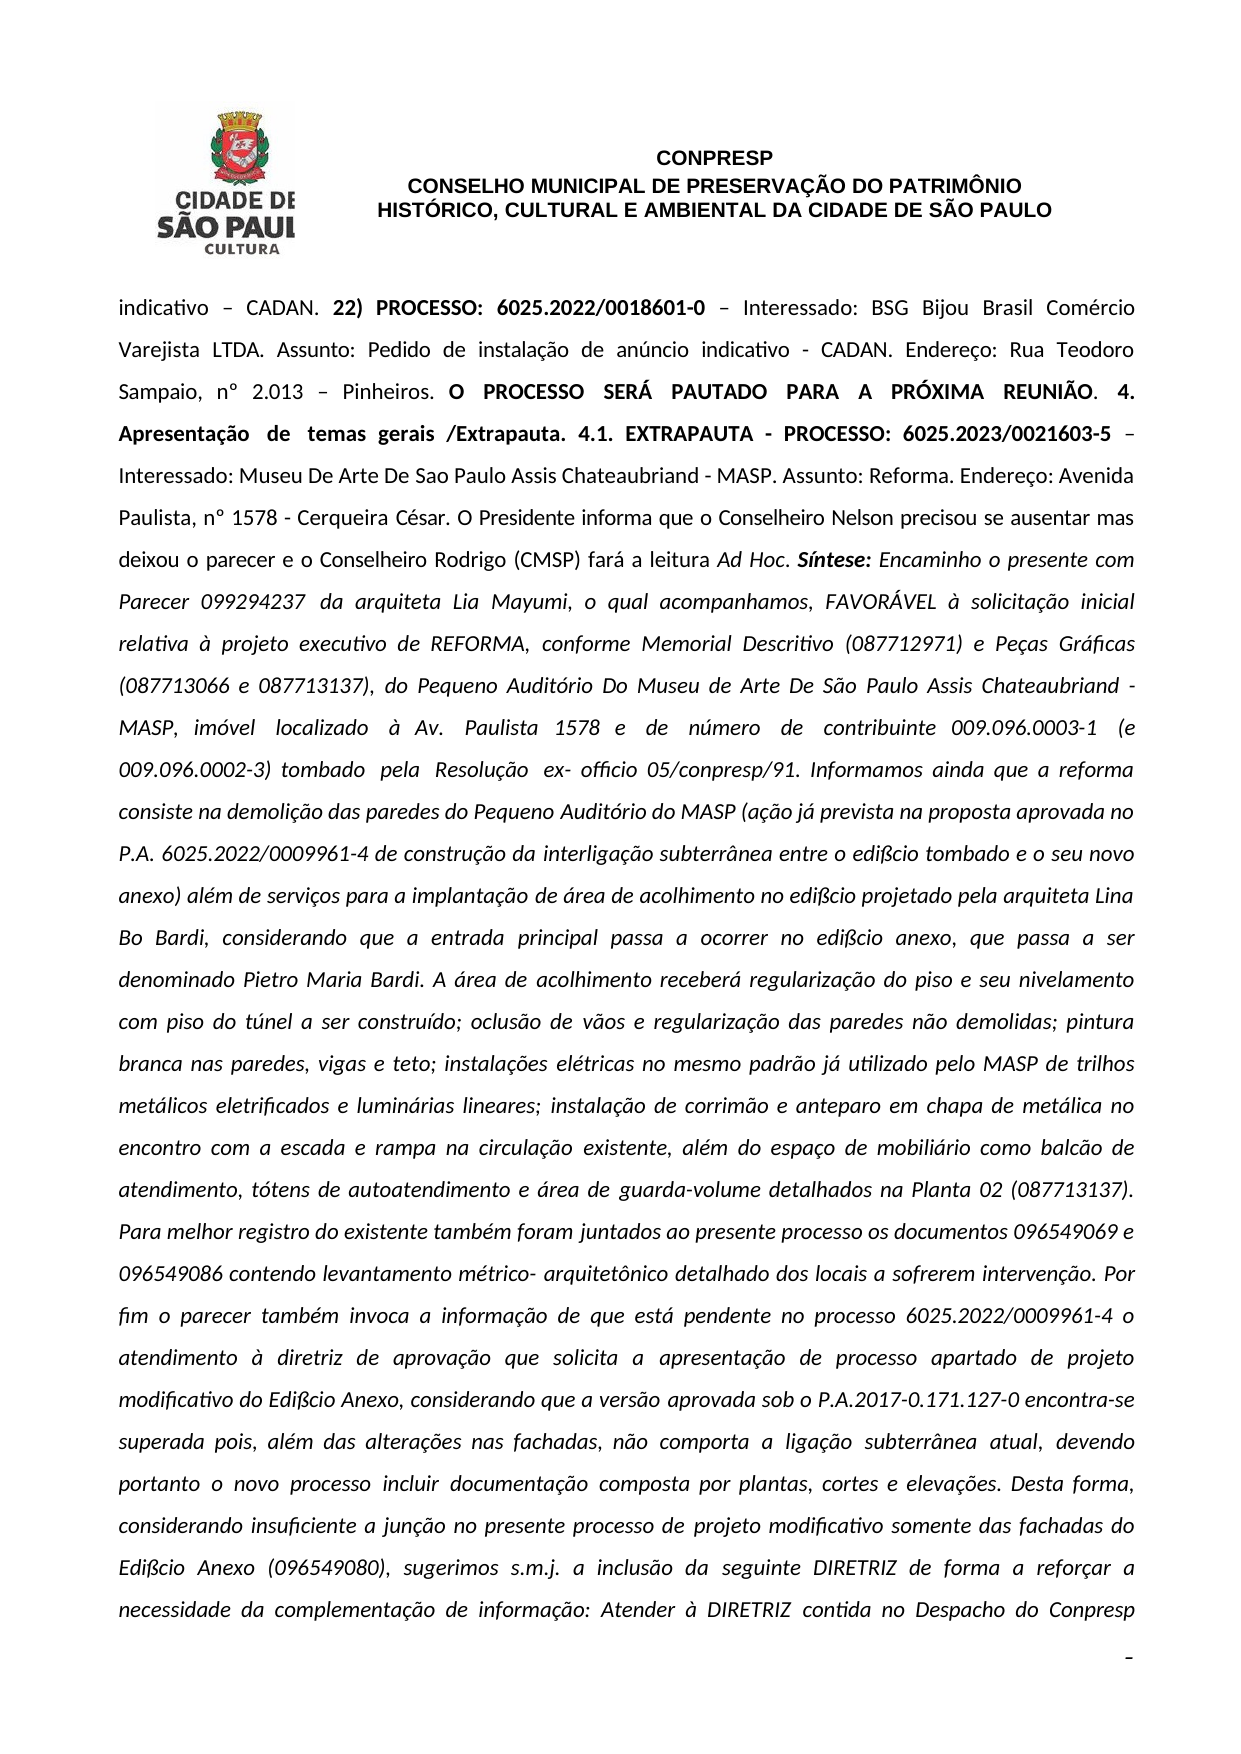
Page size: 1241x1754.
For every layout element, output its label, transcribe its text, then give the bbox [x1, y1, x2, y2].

picture [155, 101, 295, 259]
